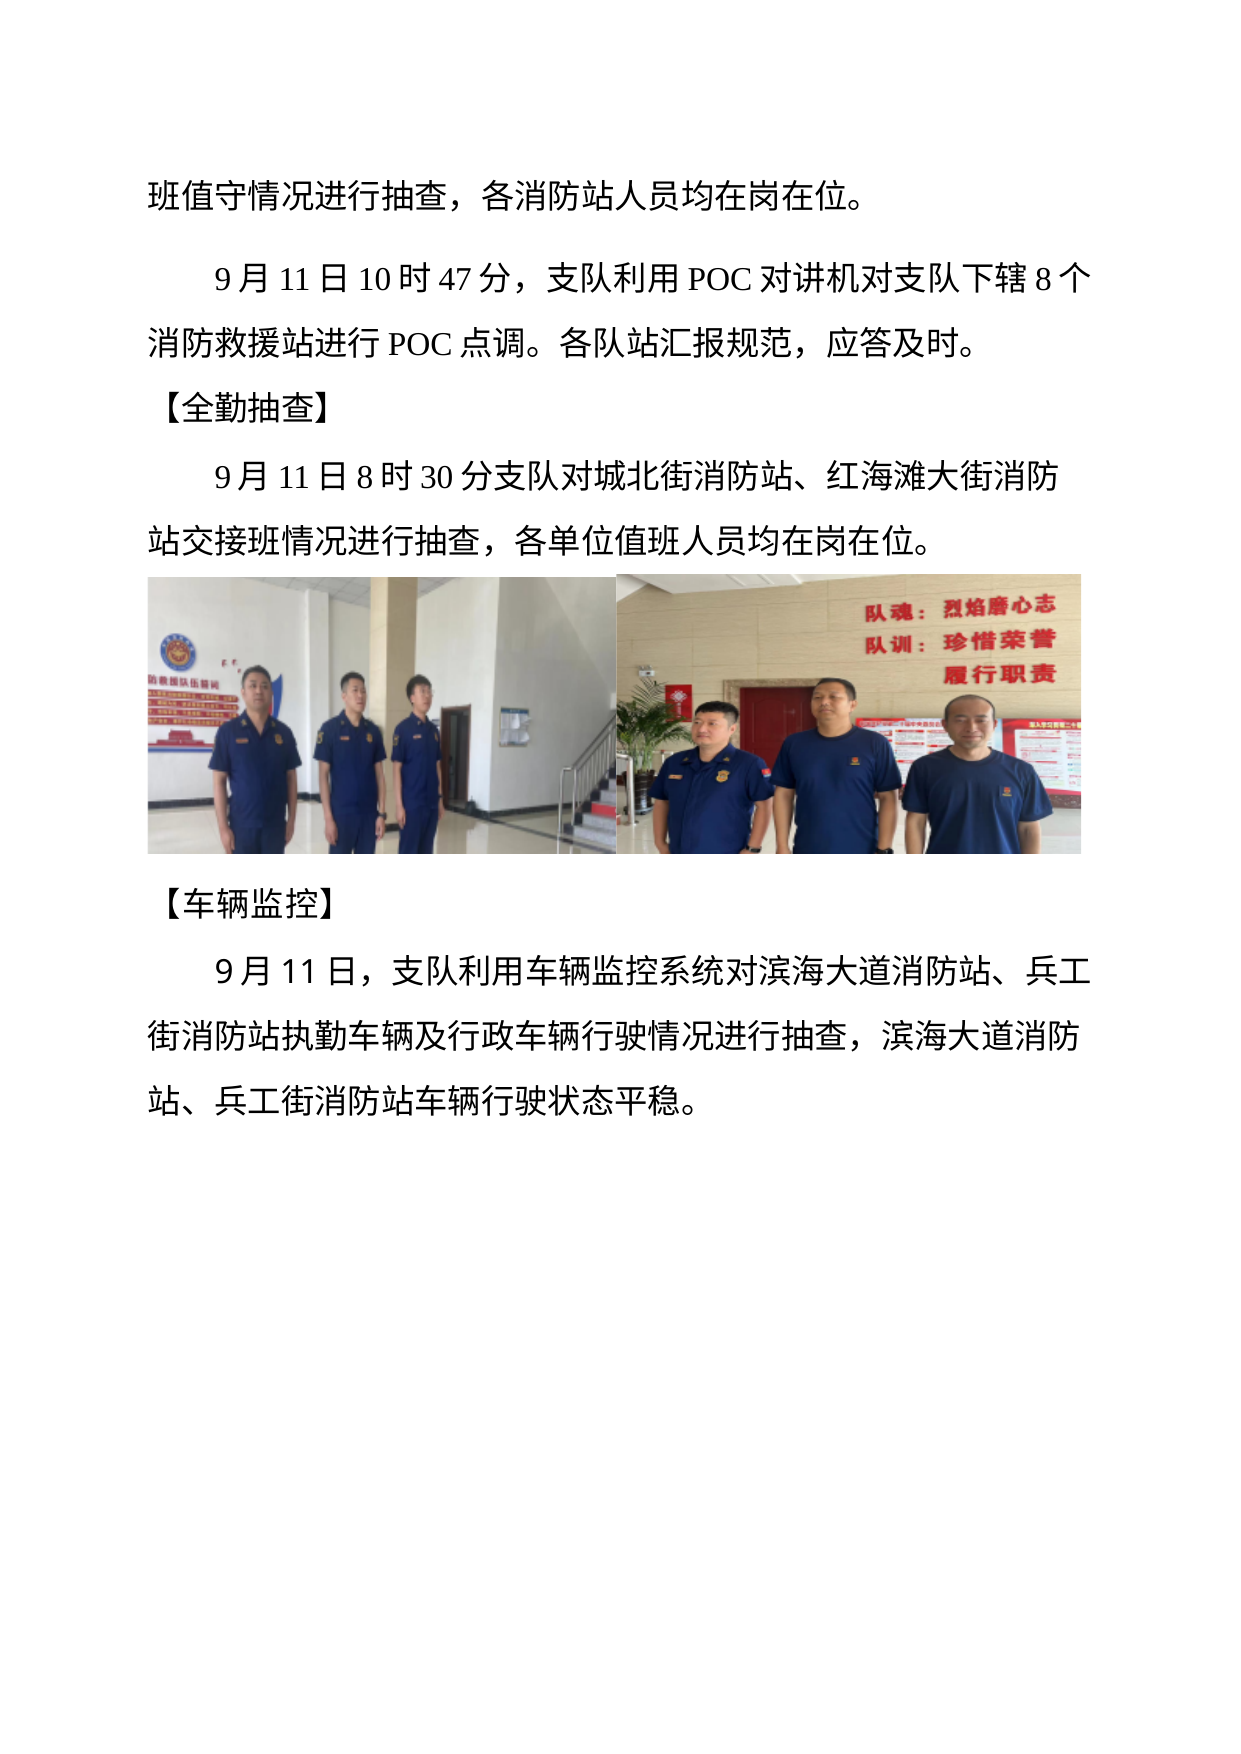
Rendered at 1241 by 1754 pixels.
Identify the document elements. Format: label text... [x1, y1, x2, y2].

text 9月11日10时47分，支队利用POC对讲机对支队下辖8个消防救援站进行POC点调。各队站汇报规范，应答及时。 [148, 244, 1092, 374]
picture [147, 574, 1082, 854]
text 9月11日8时30分支队对城北街消防站、红海滩大街消防站交接班情况进行抽查，各单位值班人员均在岗在位。 [148, 441, 1092, 571]
text 【车辆监控】 [148, 869, 1092, 934]
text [148, 162, 1092, 227]
text 【全勤抽查】 [148, 374, 1092, 439]
text 9月11日，支队利用车辆监控系统对滨海大道消防站、兵工街消防站执勤车辆及行政车辆行驶情况进行抽查，滨海大道消防站、兵工街消防站车辆行驶状态平稳。 [148, 937, 1092, 1132]
